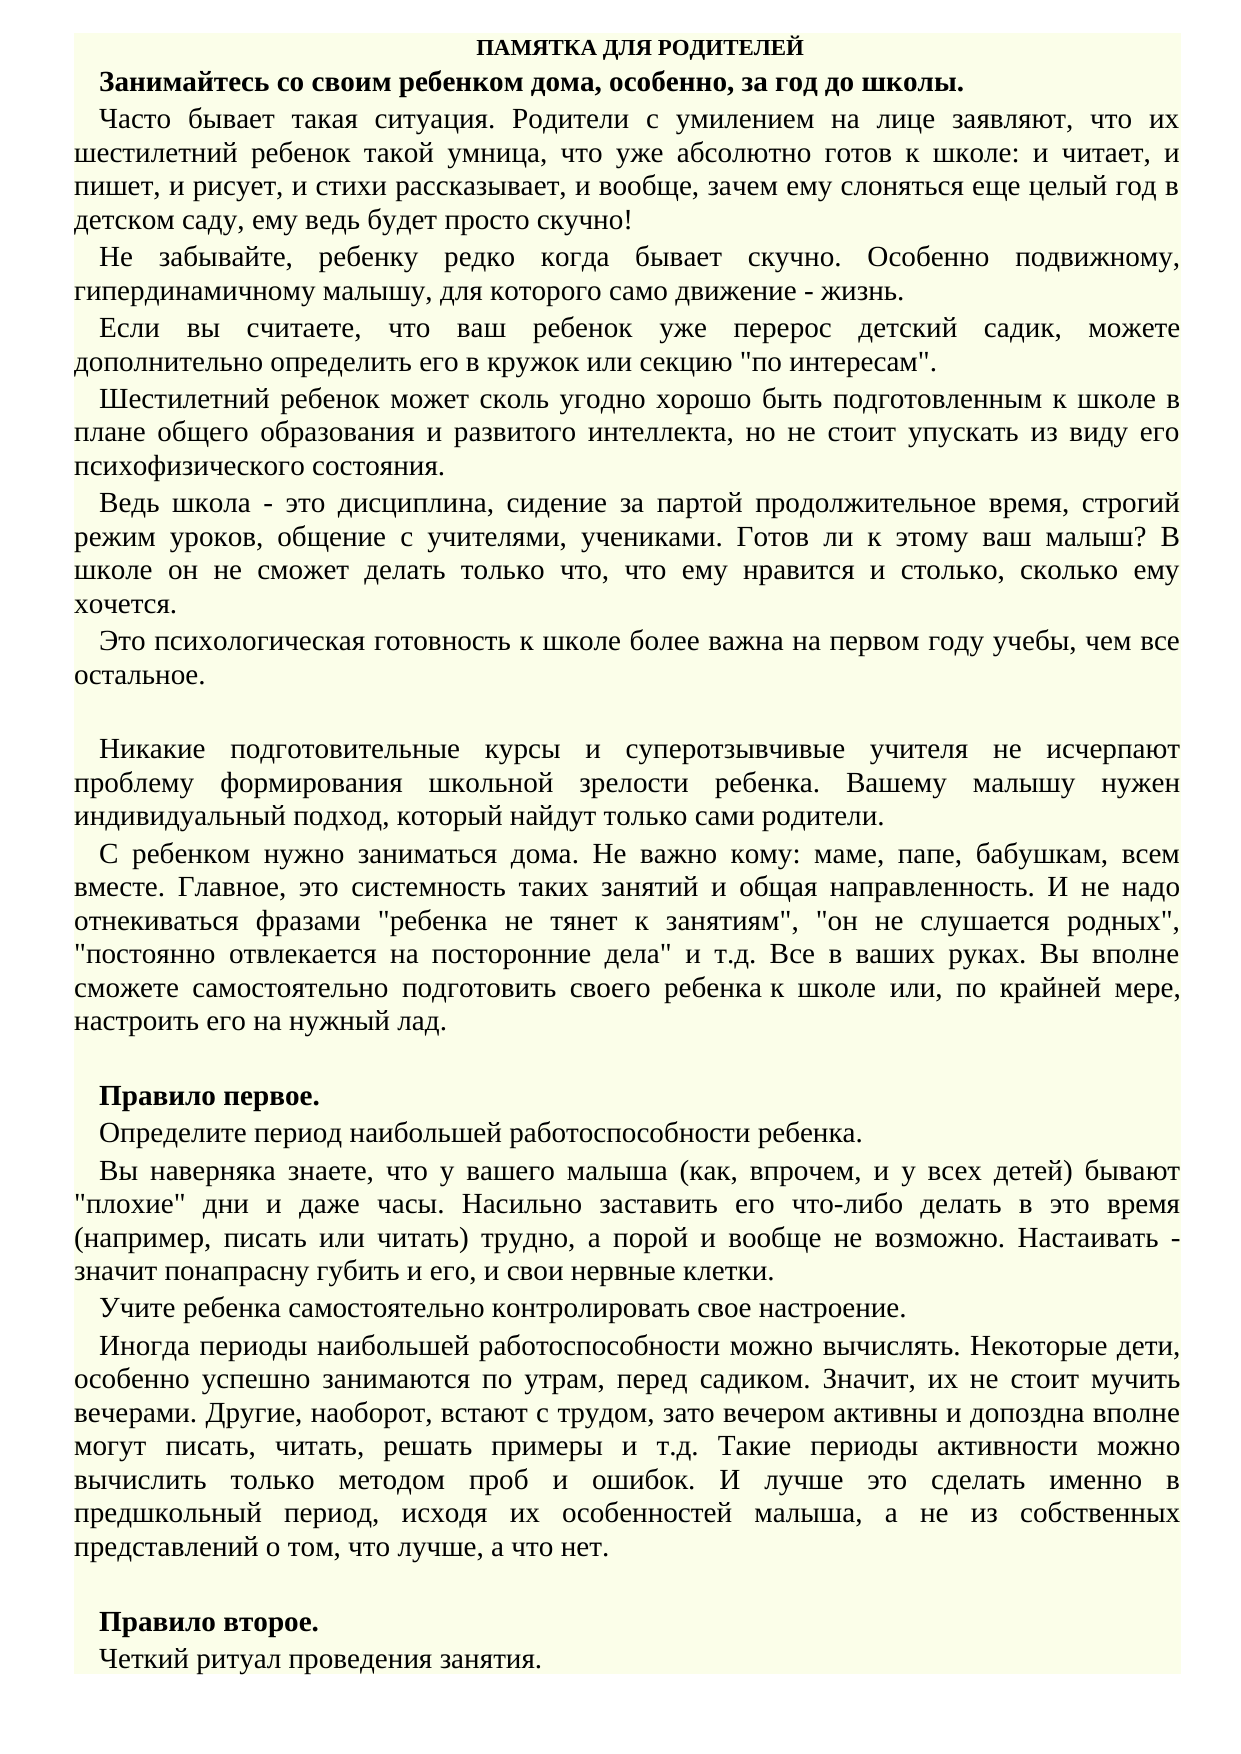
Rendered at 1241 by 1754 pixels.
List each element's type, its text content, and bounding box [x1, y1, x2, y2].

text Определите период наибольшей работоспособности ребенка. [74, 1115, 1181, 1149]
text ПАМЯТКА ДЛЯ РОДИТЕЛЕЙ [74, 33, 1181, 60]
text Не забывайте, ребенку редко когда бывает скучно. Особенно подвижному, гипердинамичному малышу, для которого само движение - жизнь. [74, 239, 1181, 306]
text Часто бывает такая ситуация. Родители с умилением на лице заявляют, что их шестилетний ребенок такой умница, что уже абсолютно готов к школе: и читает, и пишет, и рисует, и стихи рассказывает, и вообще, зачем ему слоняться еще целый год в детском саду, ему ведь будет просто скучно! [74, 101, 1181, 236]
text Никакие подготовительные курсы и суперотзывчивые учителя не исчерпают проблему формирования школьной зрелости ребенка. Вашему малышу нужен индивидуальный подход, который найдут только сами родители. [74, 731, 1181, 832]
text Занимайтесь со своим ребенком дома, особенно, за год до школы. [74, 64, 1181, 98]
text Вы наверняка знаете, что у вашего малыша (как, впрочем, и у всех детей) бывают "плохие" дни и даже часы. Насильно заставить его что-либо делать в это время (например, писать или читать) трудно, а порой и вообще не возможно. Настаивать - значит понапрасну губить и его, и свои нервные клетки. [74, 1153, 1181, 1287]
text Учите ребенка самостоятельно контролировать свое настроение. [74, 1291, 1181, 1324]
text Правило первое. [74, 1078, 1181, 1112]
text Это психологическая готовность к школе более важна на первом году учебы, чем все остальное. [74, 623, 1181, 690]
text С ребенком нужно заниматься дома. Не важно кому: маме, папе, бабушкам, всем вместе. Главное, это системность таких занятий и общая направленность. И не надо отнекиваться фразами "ребенка не тянет к занятиям", "он не слушается родных", "постоянно отвлекается на посторонние дела" и т.д. Все в ваших руках. Вы вполне сможете самостоятельно подготовить своего ребенка к школе или, по крайней мере, настроить его на нужный лад. [74, 836, 1181, 1037]
text Ведь школа - это дисциплина, сидение за партой продолжительное время, строгий режим уроков, общение с учителями, учениками. Готов ли к этому ваш малыш? В школе он не сможет делать только что, что ему нравится и столько, сколько ему хочется. [74, 485, 1181, 619]
text Иногда периоды наибольшей работоспособности можно вычислять. Некоторые дети, особенно успешно занимаются по утрам, перед садиком. Значит, их не стоит мучить вечерами. Другие, наоборот, встают с трудом, зато вечером активны и допоздна вполне могут писать, читать, решать примеры и т.д. Такие периоды активности можно вычислить только методом проб и ошибок. И лучше это сделать именно в предшкольный период, исходя их особенностей малыша, а не из собственных представлений о том, что лучше, а что нет. [74, 1328, 1181, 1563]
text Если вы считаете, что ваш ребенок уже перерос детский садик, можете дополнительно определить его в кружок или секцию "по интересам". [74, 310, 1181, 377]
text Правило второе. [74, 1604, 1181, 1637]
text Четкий ритуал проведения занятия. [74, 1641, 1181, 1674]
text Шестилетний ребенок может сколь угодно хорошо быть подготовленным к школе в плане общего образования и развитого интеллекта, но не стоит упускать из виду его психофизического состояния. [74, 381, 1181, 482]
